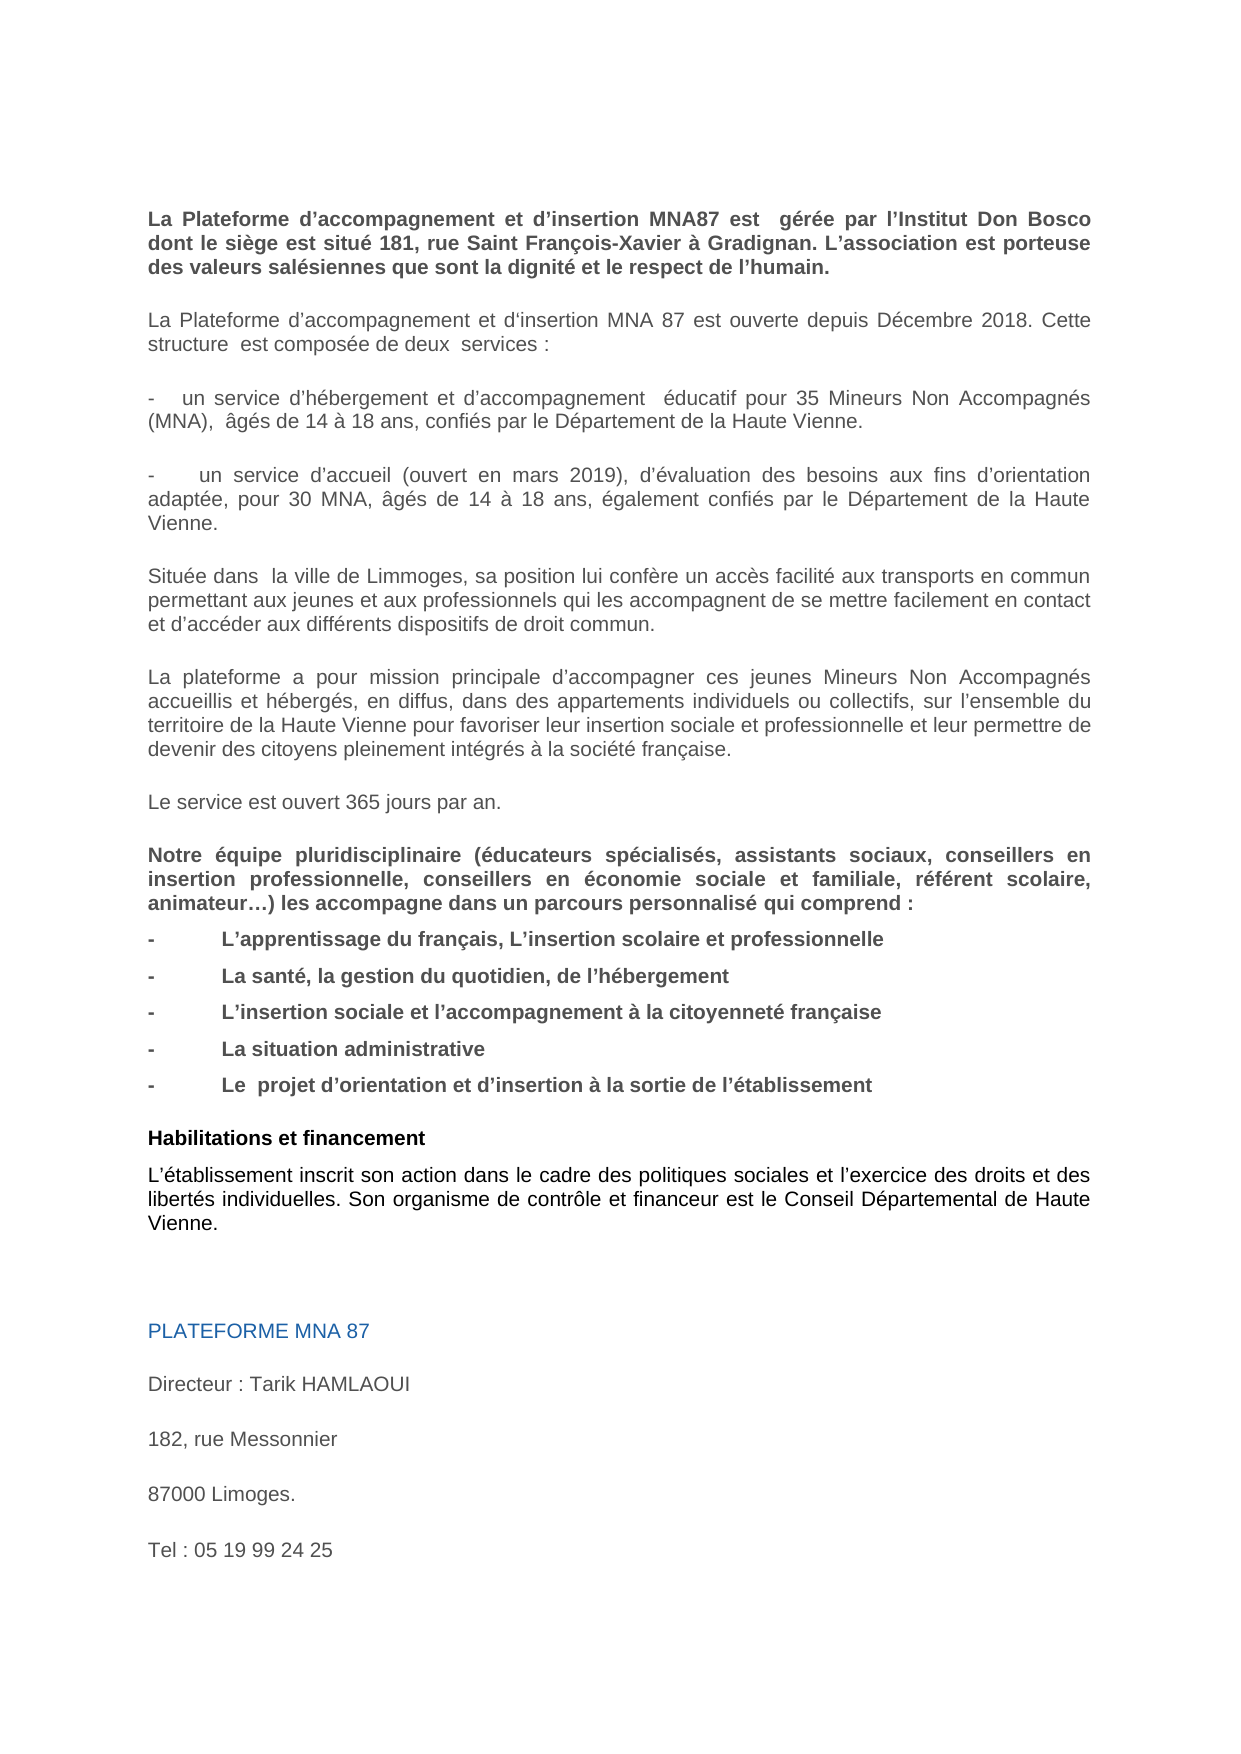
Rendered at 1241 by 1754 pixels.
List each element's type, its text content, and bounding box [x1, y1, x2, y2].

text - La situation administrative [148, 1036, 1093, 1060]
text Tel : 05 19 99 24 25 [148, 1537, 1093, 1561]
text - L’insertion sociale et l’accompagnement à la citoyenneté française [148, 1000, 1093, 1024]
text Directeur : Tarik HAMLAOUI [148, 1372, 1093, 1396]
text La Plateforme d’accompagnement et d‘insertion MNA 87 est ouverte depuis Décembre 2018. Cette structure est composée de deux services : [148, 308, 1093, 356]
text - L’apprentissage du français, L’insertion scolaire et professionnelle [148, 927, 1093, 951]
text Située dans la ville de Limmoges, sa position lui confère un accès facilité aux transports en commun permettant aux jeunes et aux professionnels qui les accompagnent de se mettre facilement en contact et d’accéder aux différents dispositifs de droit commun. [148, 563, 1093, 635]
text La plateforme a pour mission principale d’accompagner ces jeunes Mineurs Non Accompagnés accueillis et hébergés, en diffus, dans des appartements individuels ou collectifs, sur l’ensemble du territoire de la Haute Vienne pour favoriser leur insertion sociale et professionnelle et leur permettre de devenir des citoyens pleinement intégrés à la société française. [148, 664, 1093, 760]
text La Plateforme d’accompagnement et d’insertion MNA87 est gérée par l’Institut Don Bosco dont le siège est situé 181, rue Saint François-Xavier à Gradignan. L’association est porteuse des valeurs salésiennes que sont la dignité et le respect de l’humain. [148, 207, 1093, 279]
text Notre équipe pluridisciplinaire (éducateurs spécialisés, assistants sociaux, conseillers en insertion professionnelle, conseillers en économie sociale et familiale, référent scolaire, animateur…) les accompagne dans un parcours personnalisé qui comprend : [148, 843, 1093, 914]
text - La santé, la gestion du quotidien, de l’hébergement [148, 963, 1093, 987]
text 87000 Limoges. [148, 1482, 1093, 1506]
text - un service d’hébergement et d’accompagnement éducatif pour 35 Mineurs Non Accompagnés (MNA), âgés de 14 à 18 ans, confiés par le Département de la Haute Vienne. [148, 385, 1093, 433]
text - Le projet d’orientation et d’insertion à la sortie de l’établissement [148, 1073, 1093, 1097]
text 182, rue Messonnier [148, 1427, 1093, 1451]
text Le service est ouvert 365 jours par an. [148, 789, 1093, 813]
text - un service d’accueil (ouvert en mars 2019), d’évaluation des besoins aux fins d’orientation adaptée, pour 30 MNA, âgés de 14 à 18 ans, également confiés par le Département de la Haute Vienne. [148, 462, 1093, 534]
text L’établissement inscrit son action dans le cadre des politiques sociales et l’exercice des droits et des libertés individuelles. Son organisme de contrôle et financeur est le Conseil Départemental de Haute Vienne. [148, 1162, 1093, 1234]
text Habilitations et financement [148, 1126, 1093, 1150]
text PLATEFORME MNA 87 [148, 1319, 1093, 1343]
